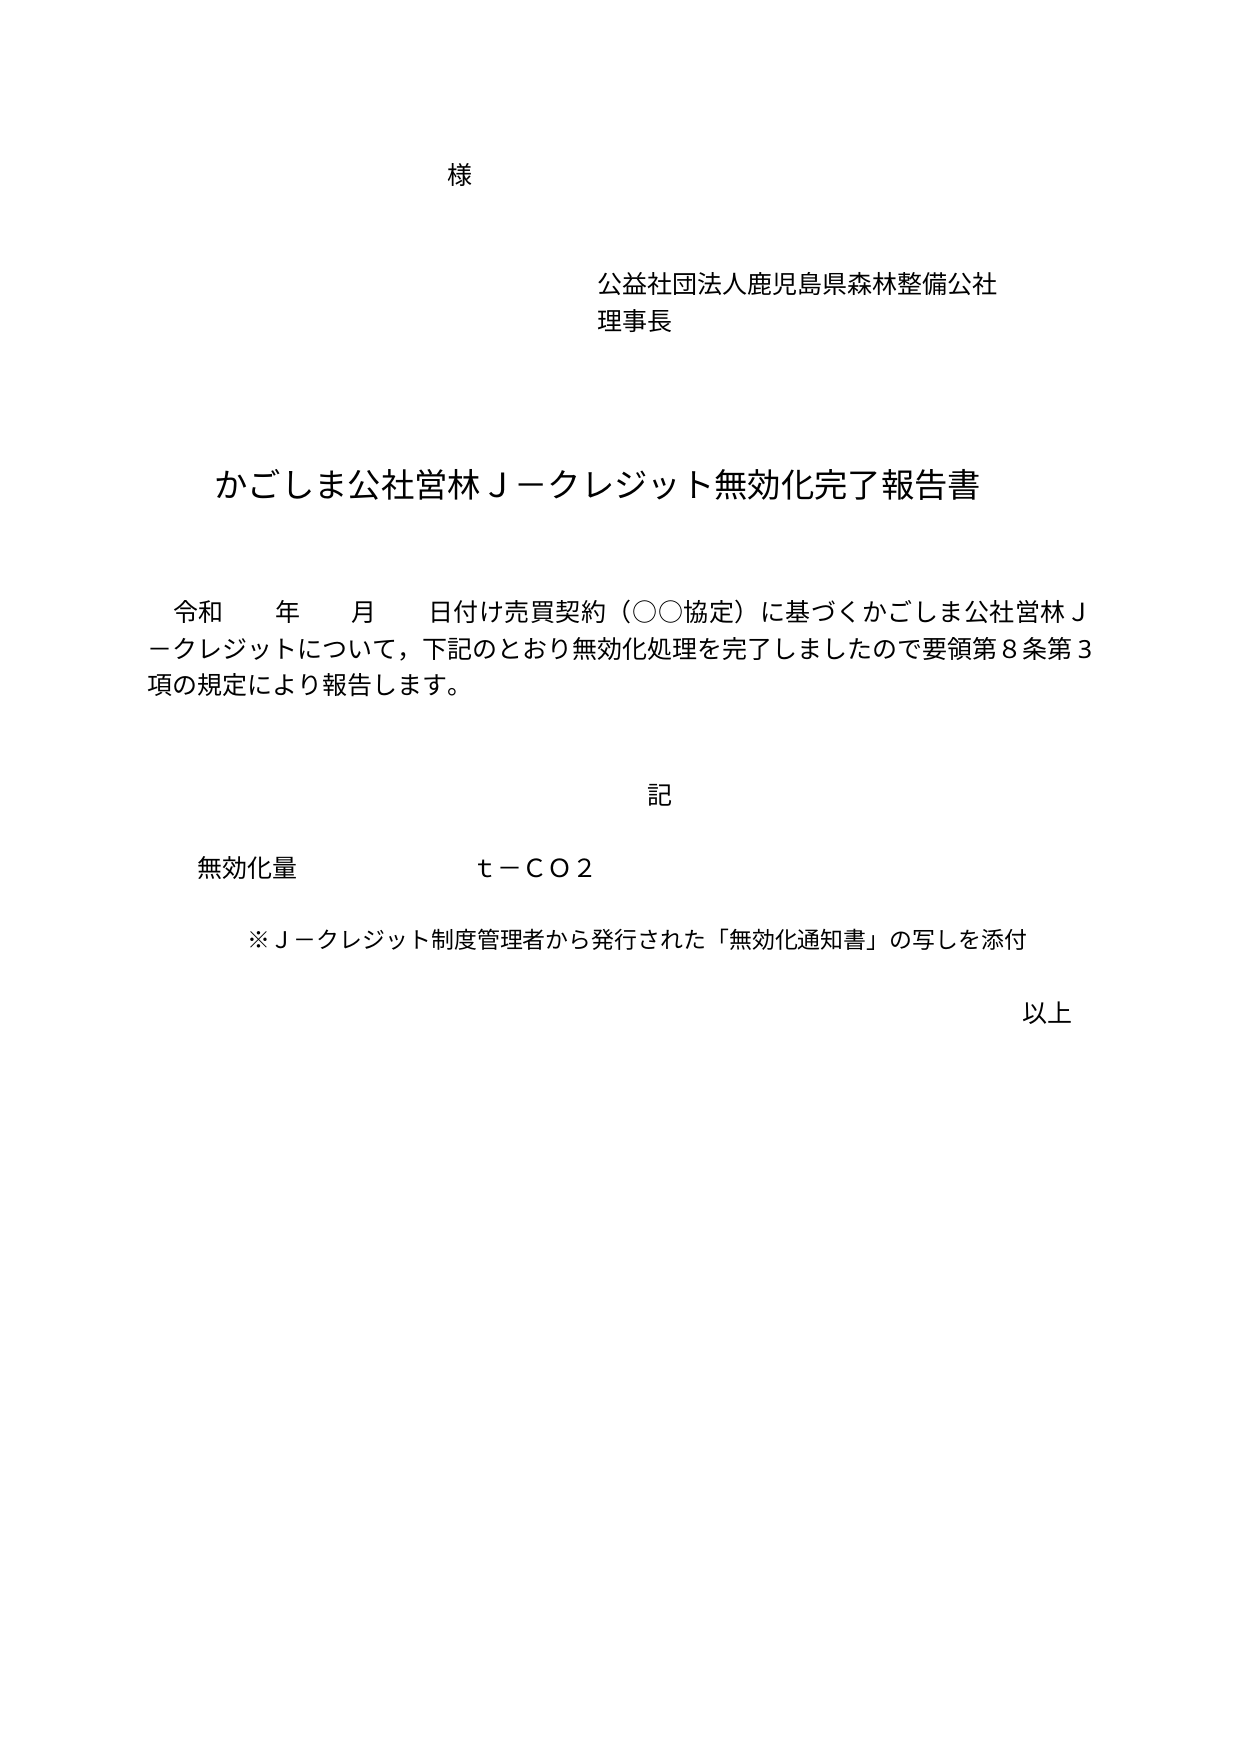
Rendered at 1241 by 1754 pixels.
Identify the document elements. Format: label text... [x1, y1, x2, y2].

text かごしま公社営林Ｊ－クレジット無効化完了報告書 [148, 447, 1092, 520]
text 無効化量 ｔ－ＣＯ２ [148, 848, 1092, 884]
text 様 [148, 155, 1092, 192]
text 項の規定により報告します。 [148, 666, 1092, 702]
text 理事長 [148, 301, 1092, 337]
text 記 [148, 775, 1092, 811]
text 公益社団法人鹿児島県森林整備公社 [148, 264, 1092, 301]
text 令和 年 月 日付け売買契約（○○協定）に基づくかごしま公社営林Ｊ－クレジットについて，下記のとおり無効化処理を完了しましたので要領第８条第3 [148, 593, 1092, 666]
text 以上 [148, 994, 1092, 1030]
text ※Ｊ－クレジット制度管理者から発行された「無効化通知書」の写しを添付 [148, 921, 1092, 957]
